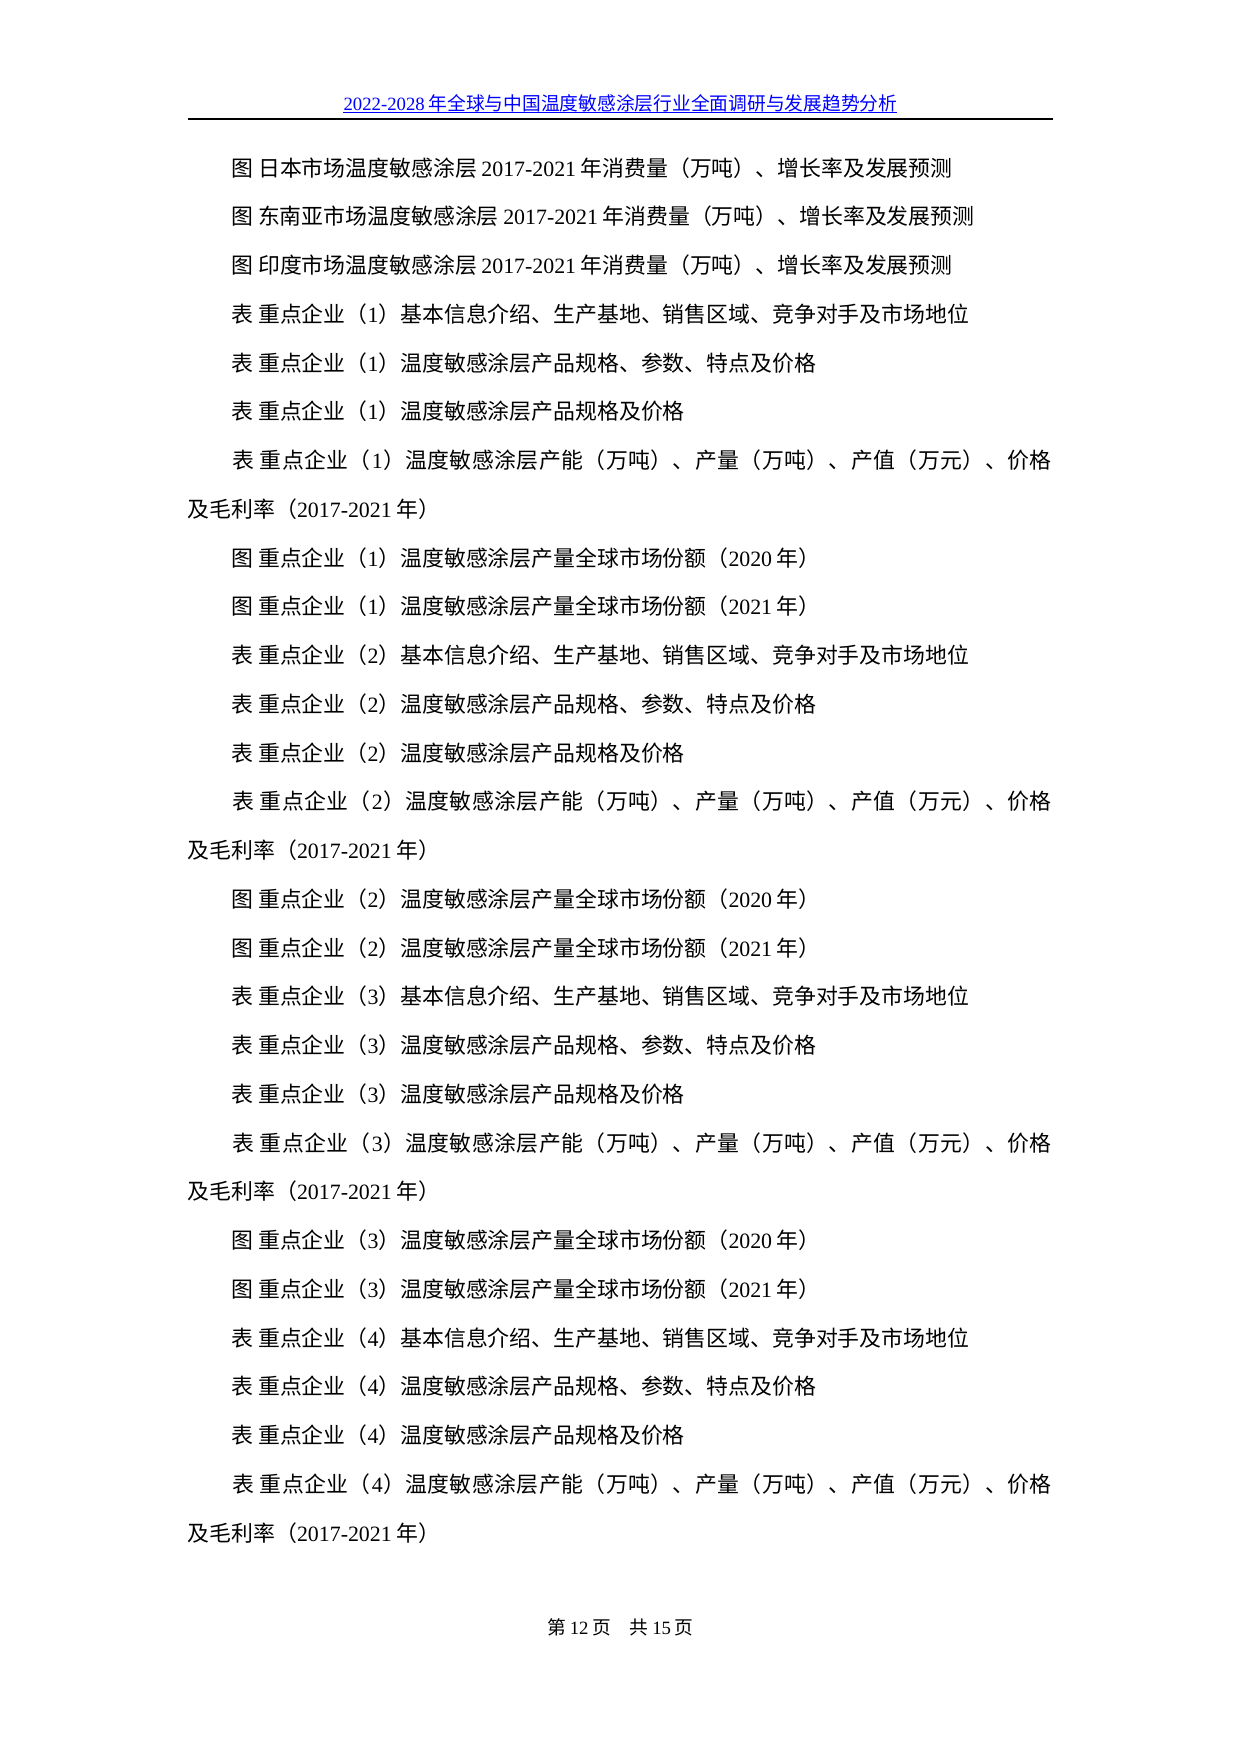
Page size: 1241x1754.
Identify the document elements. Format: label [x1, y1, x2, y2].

text [187, 150, 1053, 1548]
